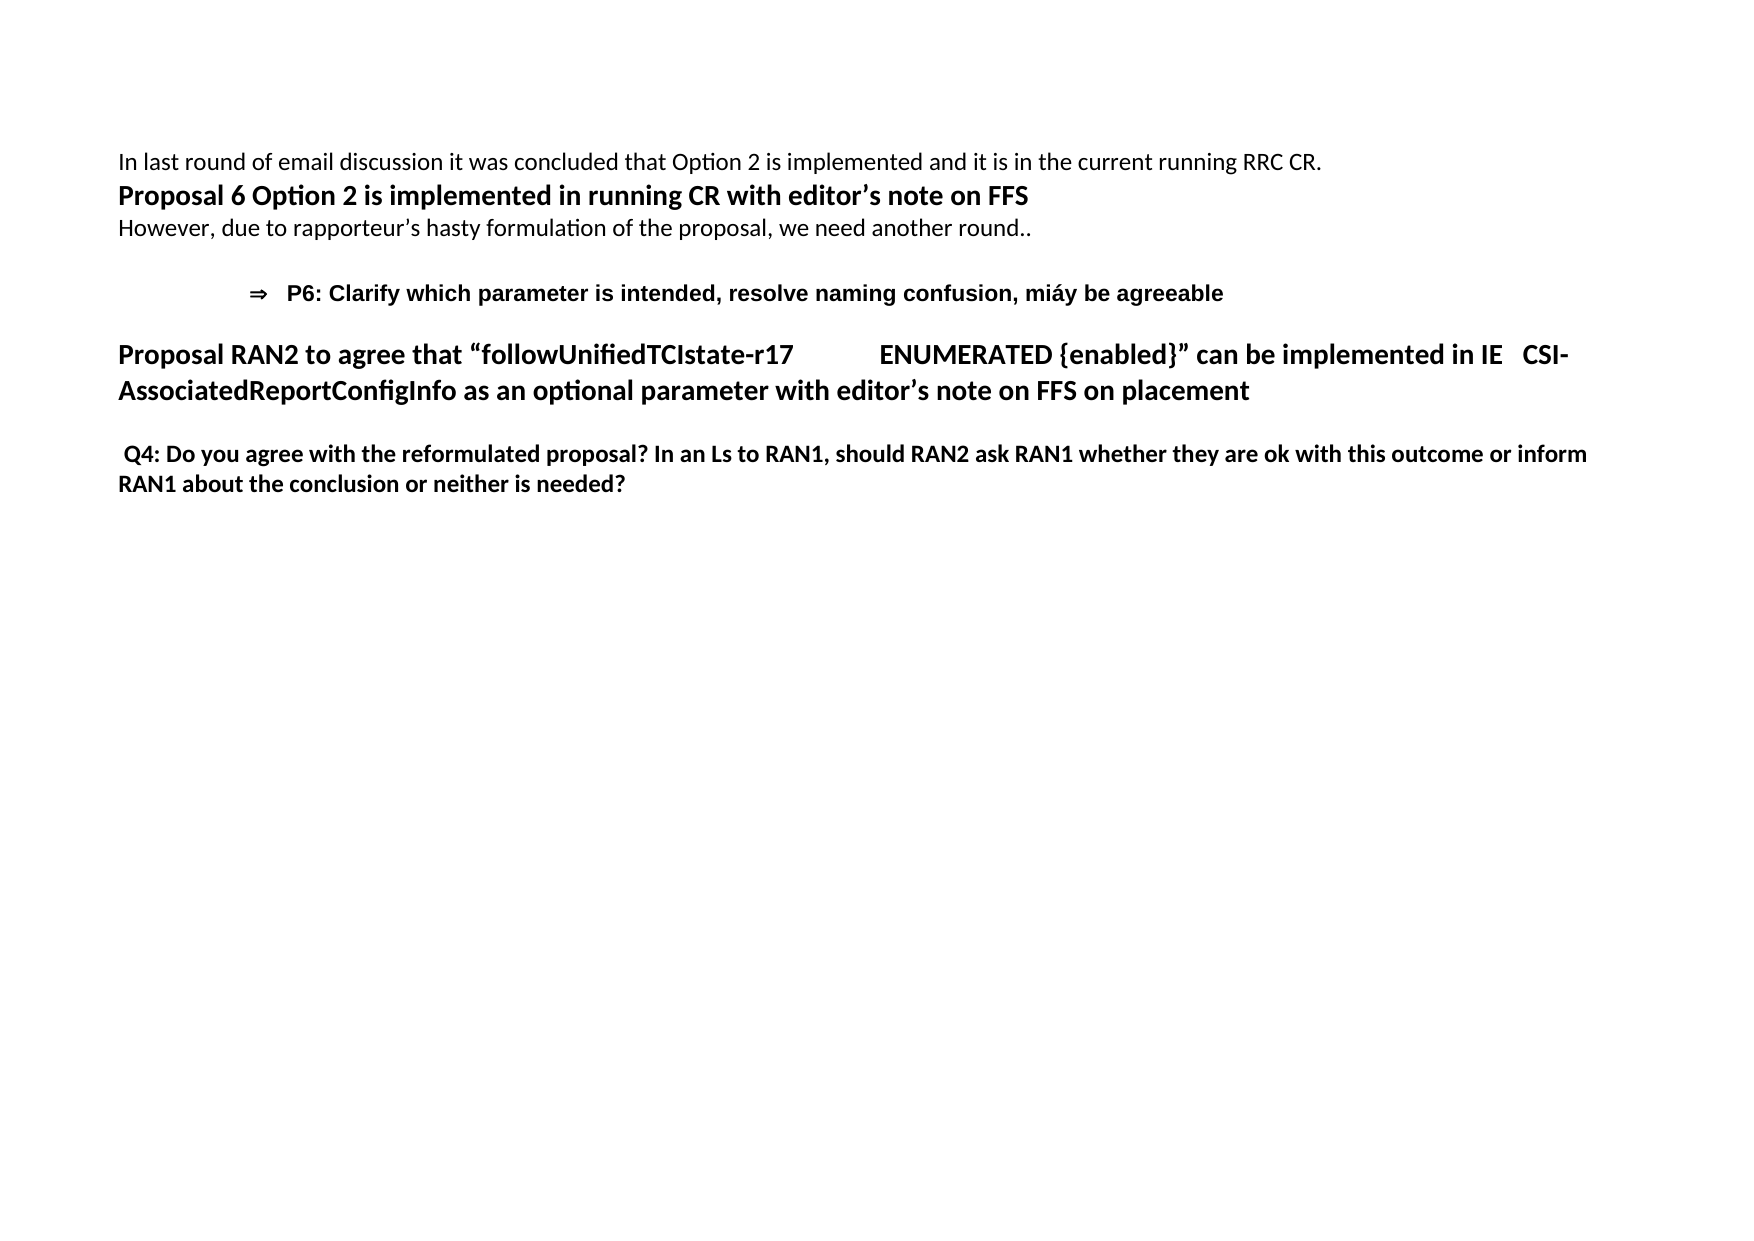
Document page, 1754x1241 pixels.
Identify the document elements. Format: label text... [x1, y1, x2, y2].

text In last round of email discussion it was concluded that Option 2 is implemented and it is in the current running RRC CR. [118, 146, 1606, 177]
text Q4: Do you agree with the reformulated proposal? In an Ls to RAN1, should RAN2 ask RAN1 whether they are ok with this outcome or inform RAN1 about the conclusion or neither is needed? [118, 438, 1606, 499]
text However, due to rapporteur’s hasty formulation of the proposal, we need another round.. [118, 212, 1606, 243]
text Proposal RAN2 to agree that “followUnifiedTCIstate-r17 ENUMERATED {enabled}” can be implemented in IE CSI-AssociatedReportConfigInfo as an optional parameter with editor’s note on FFS on placement [118, 336, 1606, 408]
text Proposal 6 Option 2 is implemented in running CR with editor’s note on FFS [118, 177, 1606, 212]
text P6: Clarify which parameter is intended, resolve naming confusion, miáy be agreeable [249, 279, 1606, 306]
